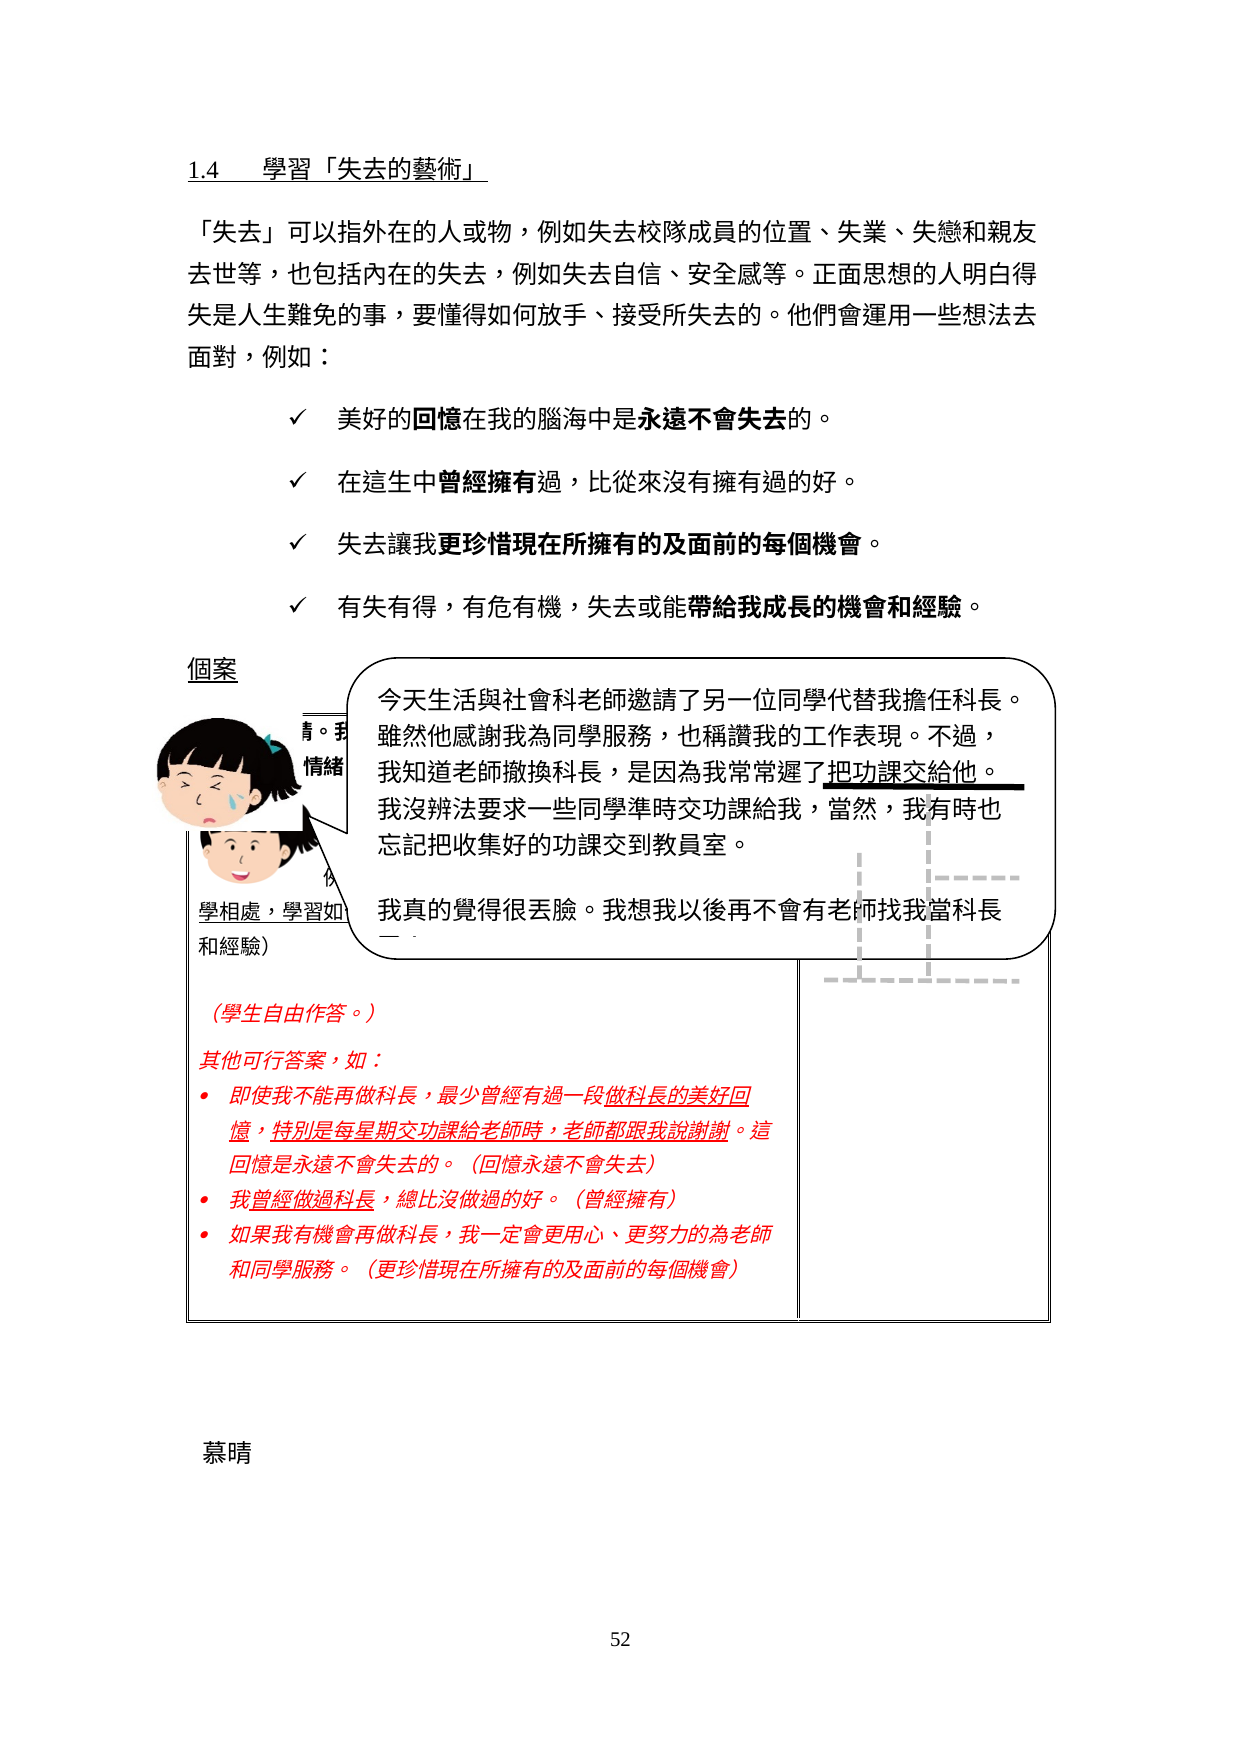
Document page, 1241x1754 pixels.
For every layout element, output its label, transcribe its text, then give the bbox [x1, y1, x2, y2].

list 在這生中曾經擁有過，比從來沒有擁有過的好。 [287, 462, 1053, 499]
list 有失有得，有危有機，失去或能帶給我成長的機會和經驗。 [287, 587, 1053, 624]
table_header [798, 938, 1048, 1319]
list 美好的回憶在我的腦海中是永遠不會失去的。 [287, 400, 1053, 436]
text 「失去」可以指外在的人或物，例如失去校隊成員的位置、失業、失戀和親友去世等，也包括內在的失去，例如失去自信、安全感等。正面思想的人明白得失是人生難免的事，要懂得如何放手、接受所失去的。他們會運用一些想法去面對，例如： [187, 212, 1053, 374]
table_header 1.4 我是慕晴。我透過學習「失去的藝術」來培養正面思考，從而提升正面情緒。 例子：雖然我不能再做科長，但我有更多時間跟同學相處，學習如何與同學建立良好的關係。（帶給我成長的機會和經驗） （學生自由作答。） 其他可行答案，如： 即使我不能再做科長，最少曾經有過一段做科長的美好回憶，特別是每星期交功課給老師時，老師都跟我說謝謝。這回憶是永遠不會失去的。（回憶永遠不會失去） 我曾經做過科長，總比沒做過的好。（曾經擁有） 如果我有機會再做科長，我一定會更用心、更努力的為老師和同學服務。（更珍惜現在所擁有的及面前的每個機會） [189, 831, 798, 1319]
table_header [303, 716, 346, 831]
picture [151, 712, 324, 885]
list 失去讓我更珍惜現在所擁有的及面前的每個機會。 [287, 525, 1053, 561]
text 1.4 學習「失去的藝術」 [187, 150, 1053, 186]
text 個案 [187, 650, 1053, 686]
